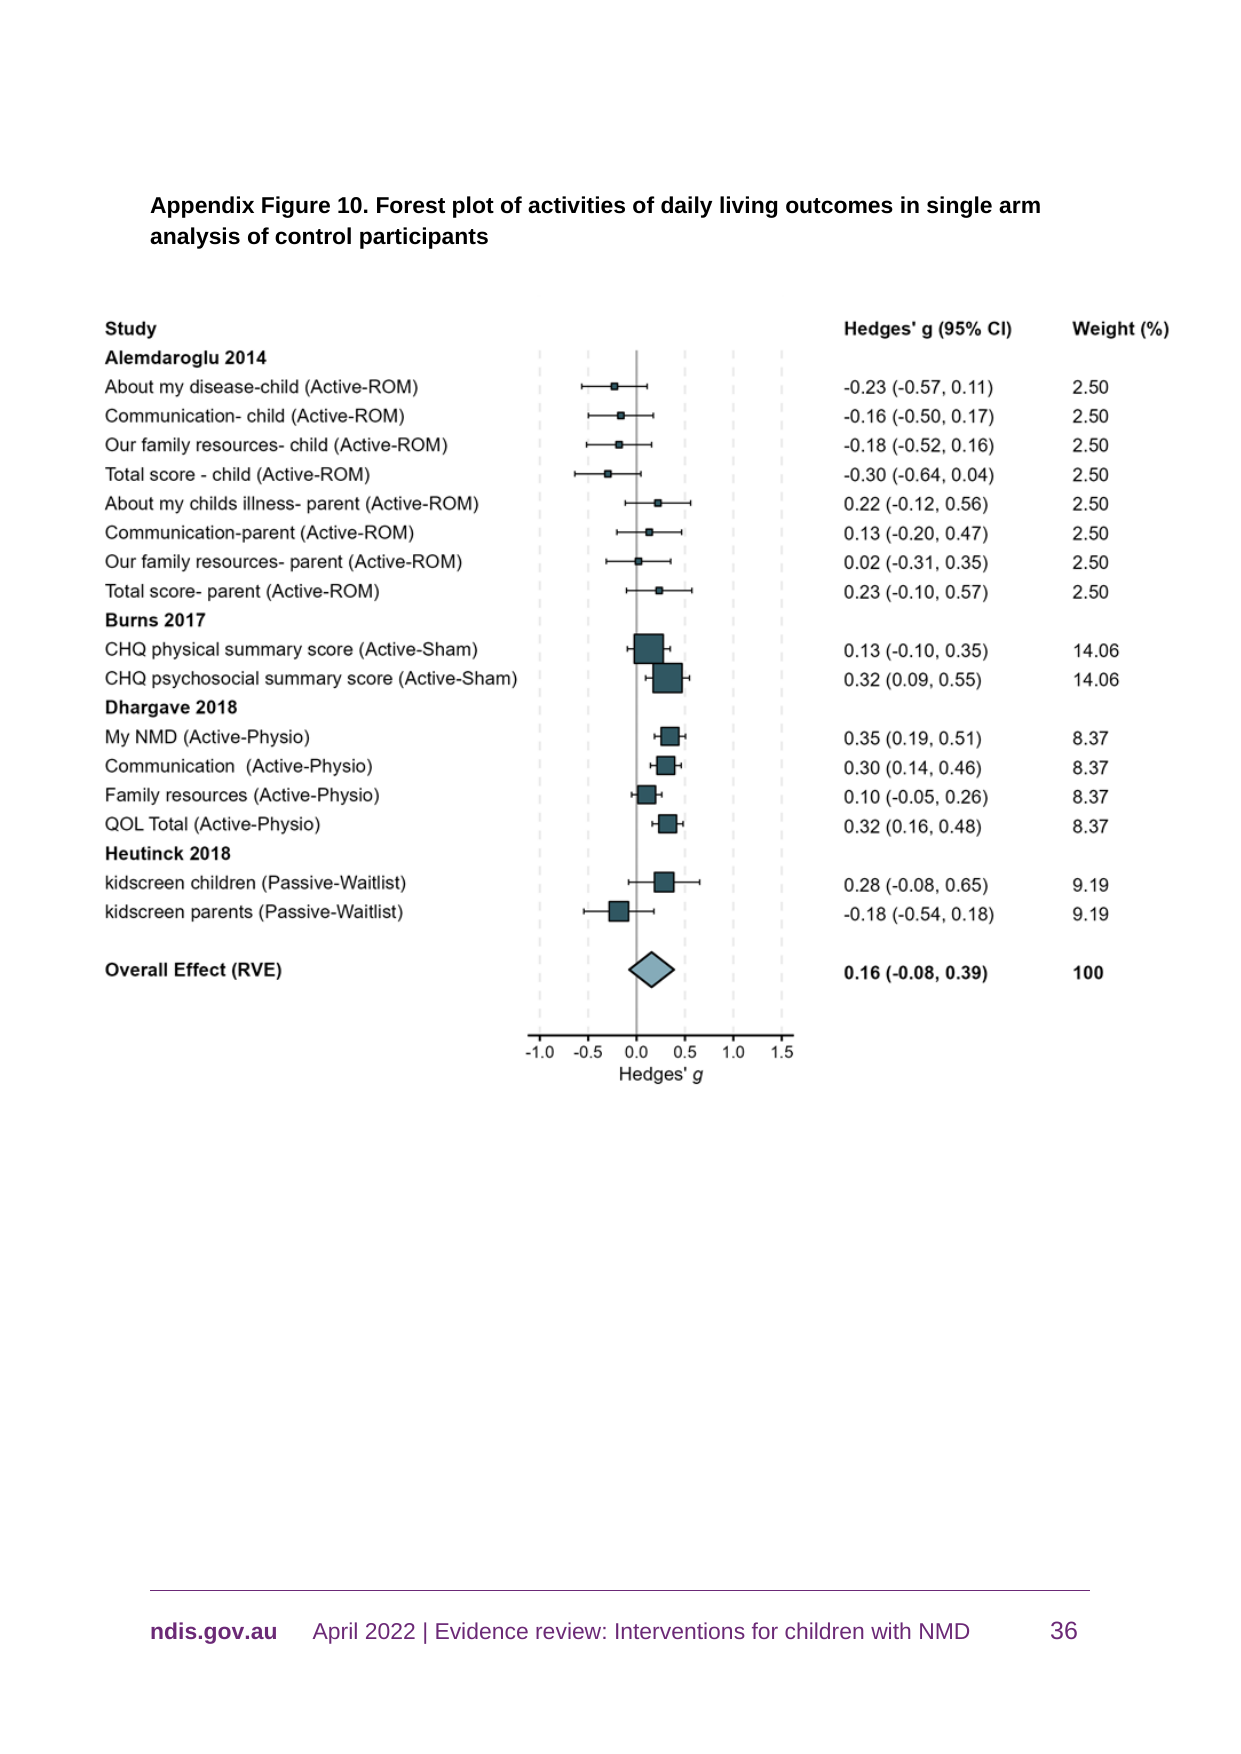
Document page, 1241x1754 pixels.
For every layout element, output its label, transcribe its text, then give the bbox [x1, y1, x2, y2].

subtitle Appendix Figure 10. Forest plot of activities of daily living outcomes in single arm analysis of control participants [150, 192, 1090, 249]
picture [84, 275, 1183, 1099]
